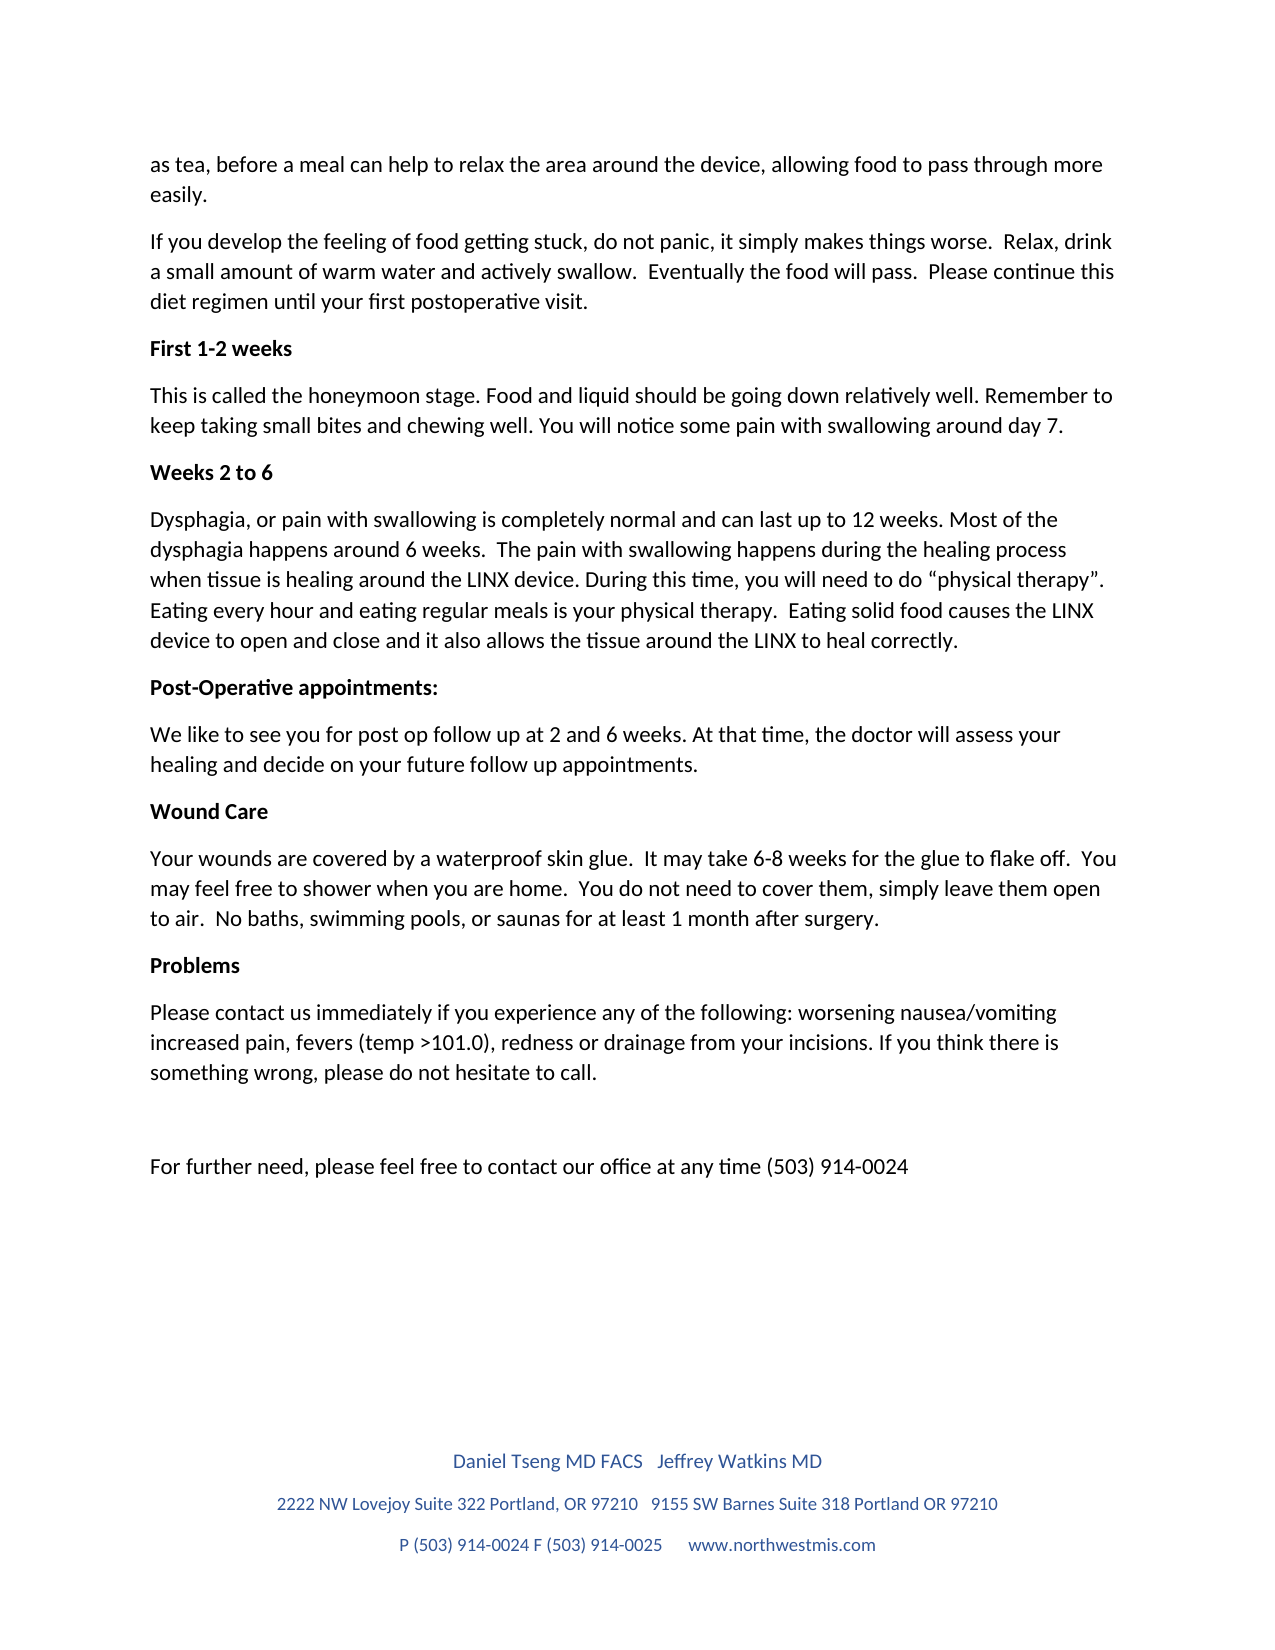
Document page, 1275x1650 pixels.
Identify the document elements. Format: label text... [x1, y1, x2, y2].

text Your wounds are covered by a waterproof skin glue. It may take 6-8 weeks for the glue to flake off. You may feel free to shower when you are home. You do not need to cover them, simply leave them open to air. No baths, swimming pools, or saunas for at least 1 month after surgery. [150, 844, 1125, 932]
text Please contact us immediately if you experience any of the following: worsening nausea/vomiting increased pain, fevers (temp >101.0), redness or drainage from your incisions. If you think there is something wrong, please do not hesitate to call. [150, 998, 1125, 1086]
text Post-Operative appointments: [150, 673, 1125, 701]
text First 1-2 weeks [150, 334, 1125, 362]
text For further need, please feel free to contact our office at any time (503) 914-0024 [150, 1152, 1125, 1180]
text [150, 150, 1125, 208]
text This is called the honeymoon stage. Food and liquid should be going down relatively well. Remember to keep taking small bites and chewing well. You will notice some pain with swallowing around day 7. [150, 381, 1125, 439]
text Wound Care [150, 797, 1125, 825]
text Weeks 2 to 6 [150, 458, 1125, 486]
text Problems [150, 951, 1125, 979]
text If you develop the feeling of food getting stuck, do not panic, it simply makes things worse. Relax, drink a small amount of warm water and actively swallow. Eventually the food will pass. Please continue this diet regimen until your first postoperative visit. [150, 227, 1125, 316]
text Dysphagia, or pain with swallowing is completely normal and can last up to 12 weeks. Most of the dysphagia happens around 6 weeks. The pain with swallowing happens during the healing process when tissue is healing around the LINX device. During this time, you will need to do “physical therapy”. Eating every hour and eating regular meals is your physical therapy. Eating solid food causes the LINX device to open and close and it also allows the tissue around the LINX to heal correctly. [150, 505, 1125, 654]
text We like to see you for post op follow up at 2 and 6 weeks. At that time, the doctor will assess your healing and decide on your future follow up appointments. [150, 720, 1125, 778]
